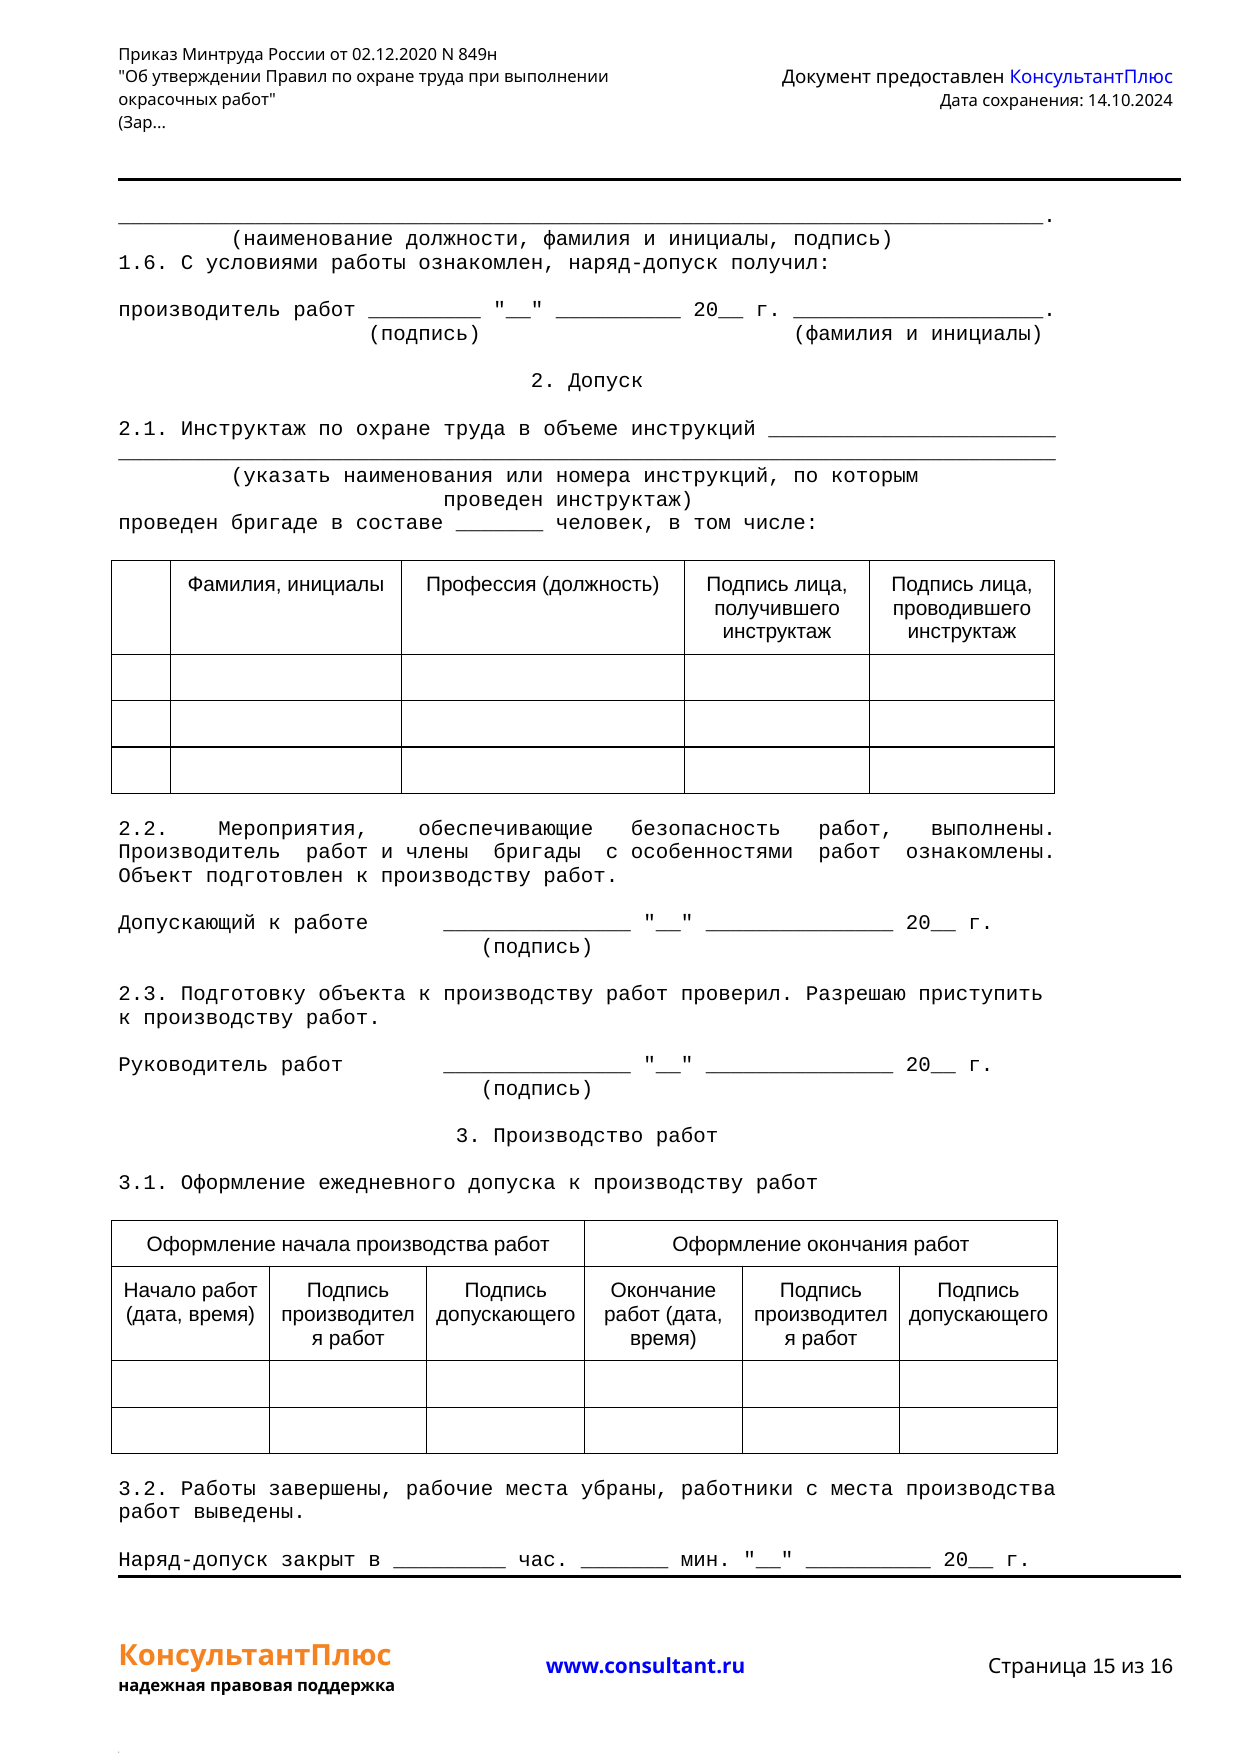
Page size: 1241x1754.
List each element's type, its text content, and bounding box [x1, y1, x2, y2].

table_cell [870, 655, 1054, 700]
table_header Профессия (должность) [402, 561, 684, 654]
table_cell [112, 701, 170, 746]
table_header Фамилия, инициалы [171, 561, 401, 654]
text 2.1. Инструктаж по охране труда в объеме инструкций _______________________ [118, 418, 1181, 441]
table_cell [900, 1361, 1057, 1407]
table_cell [743, 1408, 899, 1453]
table_cell [743, 1361, 899, 1407]
table_cell [171, 655, 401, 700]
text проведен бригаде в составе _______ человек, в том числе: [118, 512, 1181, 536]
table_cell Подпись допускающего [900, 1267, 1057, 1360]
table_cell Подпись производителя работ [270, 1267, 426, 1360]
table_cell [402, 655, 684, 700]
table_cell [427, 1408, 584, 1453]
text Наряд-допуск закрыт в _________ час. _______ мин. "__" __________ 20__ г. [118, 1549, 1181, 1572]
text 3.1. Оформление ежедневного допуска к производству работ [118, 1172, 1181, 1196]
text 2. Допуск [118, 370, 1181, 394]
text 2.3. Подготовку объекта к производству работ проверил. Разрешаю приступить [118, 983, 1181, 1007]
table_cell [171, 701, 401, 746]
table_cell [685, 701, 869, 746]
text производитель работ _________ "__" __________ 20__ г. ____________________. [118, 299, 1181, 323]
table_cell [685, 655, 869, 700]
text 2.2. Мероприятия, обеспечивающие безопасность работ, выполнены. [118, 818, 1181, 841]
text (наименование должности, фамилия и инициалы, подпись) [118, 228, 1181, 252]
text к производству работ. [118, 1007, 1181, 1031]
table_cell [427, 1361, 584, 1407]
table_cell Подпись допускающего [427, 1267, 584, 1360]
table_header [112, 561, 170, 654]
table_header Оформление начала производства работ [112, 1221, 584, 1266]
text Допускающий к работе _______________ "__" _______________ 20__ г. [118, 912, 1181, 936]
text ___________________________________________________________________________ [118, 441, 1181, 465]
text работ выведены. [118, 1502, 1181, 1525]
table_cell [402, 748, 684, 793]
table_cell [402, 701, 684, 746]
text (подпись) [118, 1078, 1181, 1101]
text 1.6. С условиями работы ознакомлен, наряд-допуск получил: [118, 252, 1181, 276]
text (указать наименования или номера инструкций, по которым [118, 465, 1181, 488]
table_header Подпись лица, получившего инструктаж [685, 561, 869, 654]
table_cell [685, 748, 869, 793]
table_header Оформление окончания работ [585, 1221, 1057, 1266]
table_cell [112, 1361, 269, 1407]
table_cell [112, 748, 170, 793]
table_cell Подпись производителя работ [743, 1267, 899, 1360]
table_cell [270, 1361, 426, 1407]
text 3.2. Работы завершены, рабочие места убраны, работники с места производства [118, 1478, 1181, 1502]
table_cell [270, 1408, 426, 1453]
table_cell [585, 1408, 742, 1453]
text (подпись) [118, 936, 1181, 959]
text Руководитель работ _______________ "__" _______________ 20__ г. [118, 1054, 1181, 1078]
text проведен инструктаж) [118, 488, 1181, 512]
table_cell [112, 655, 170, 700]
table_cell [112, 1408, 269, 1453]
table_cell Окончание работ (дата, время) [585, 1267, 742, 1360]
text __________________________________________________________________________. [118, 205, 1181, 228]
table_cell [870, 748, 1054, 793]
table_cell [870, 701, 1054, 746]
table_header Подпись лица, проводившего инструктаж [870, 561, 1054, 654]
text Объект подготовлен к производству работ. [118, 865, 1181, 889]
table_cell [585, 1361, 742, 1407]
text 3. Производство работ [118, 1125, 1181, 1149]
table_cell [171, 748, 401, 793]
table_cell [900, 1408, 1057, 1453]
text Производитель работ и члены бригады с особенностями работ ознакомлены. [118, 841, 1181, 865]
table_cell Начало работ (дата, время) [112, 1267, 269, 1360]
text (подпись) (фамилия и инициалы) [118, 323, 1181, 347]
